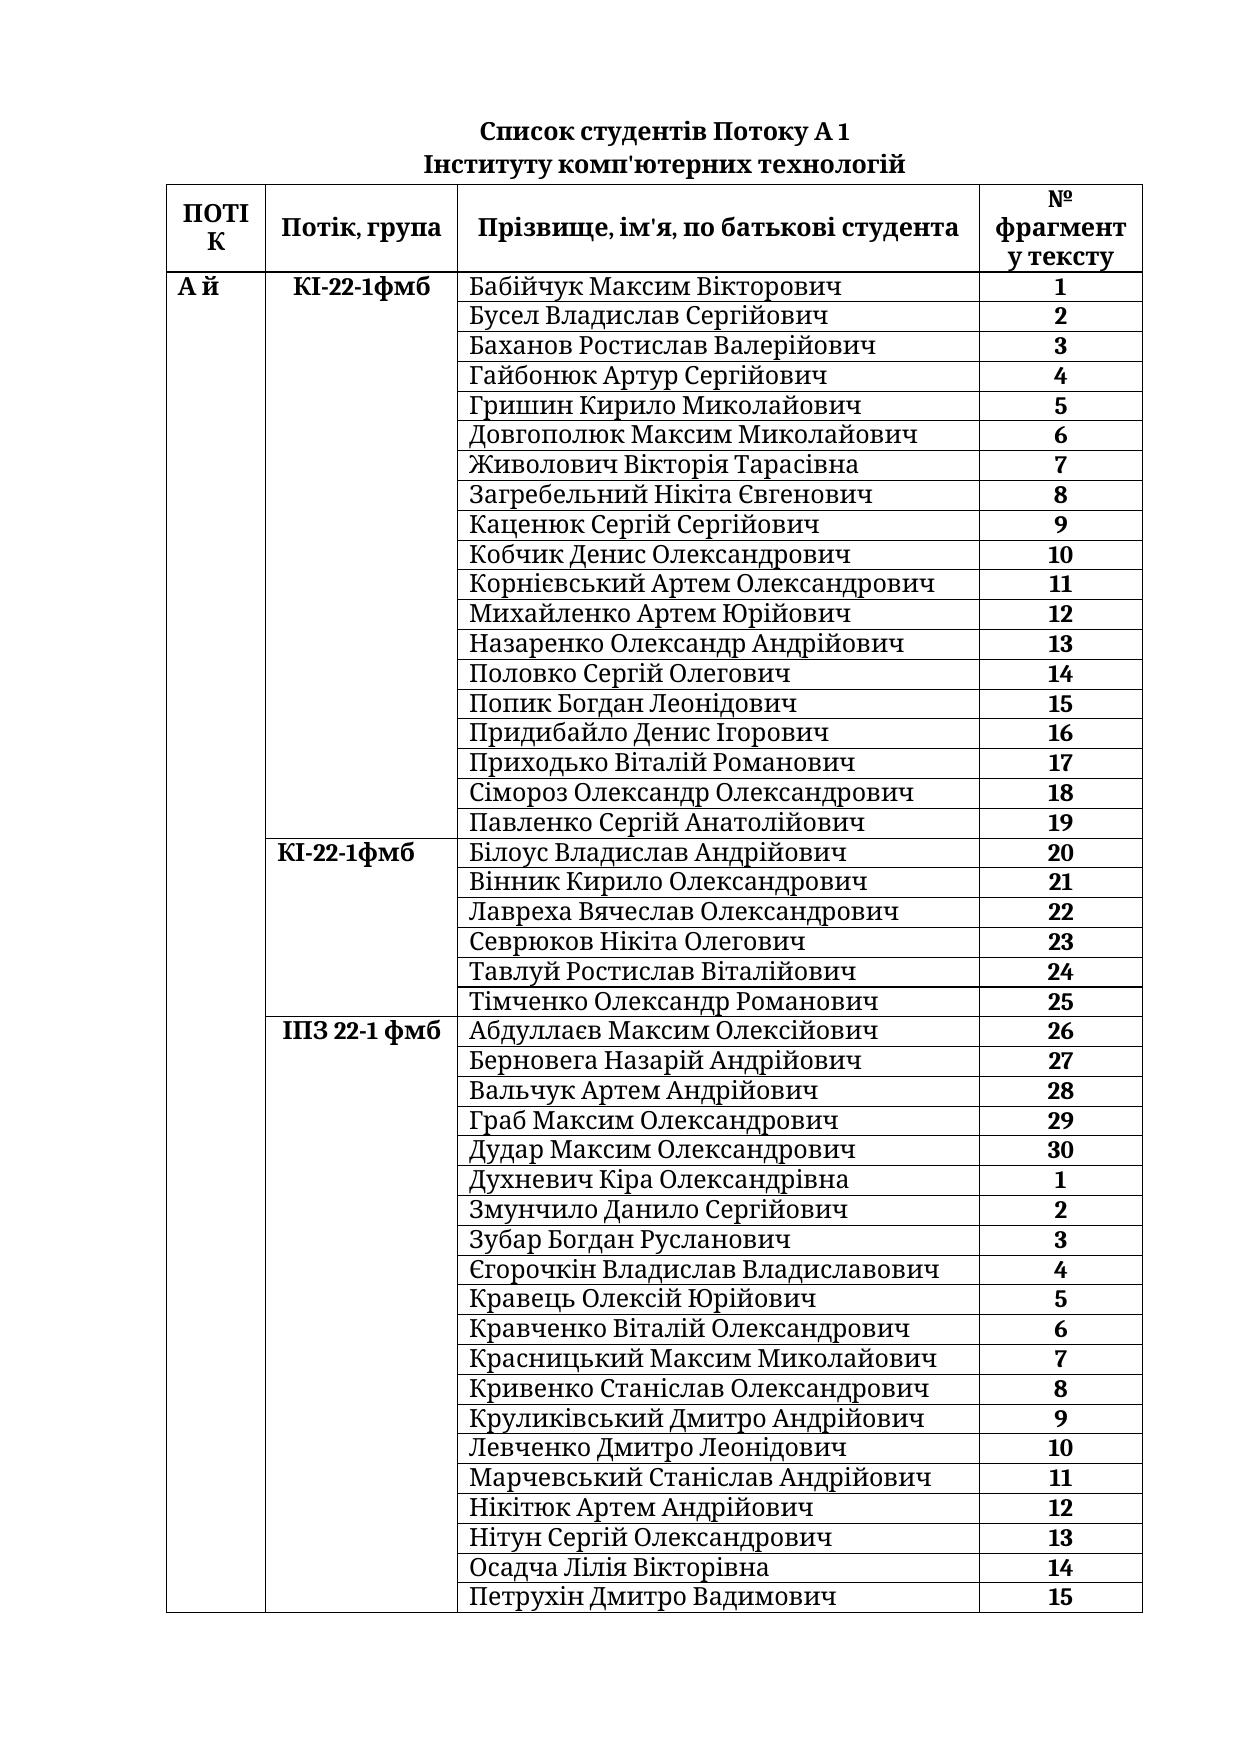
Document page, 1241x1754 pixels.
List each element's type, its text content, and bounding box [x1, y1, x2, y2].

table_cell 10 [980, 1434, 1142, 1463]
table_cell 24 [980, 958, 1142, 986]
table_cell 3 [980, 332, 1142, 361]
table_cell КІ-22-1фмб [266, 273, 457, 837]
table_cell 26 [980, 1017, 1142, 1046]
table_cell 16 [980, 719, 1142, 748]
table_cell 3 [980, 1226, 1142, 1254]
table_cell 21 [980, 868, 1142, 897]
table_header ПОТІК [167, 185, 265, 271]
table_cell Петрухін Дмитро Вадимович [458, 1583, 979, 1612]
table_cell Марчевський Станіслав Андрійович [458, 1464, 979, 1493]
table_cell 15 [980, 690, 1142, 718]
table_cell Вальчук Артем Андрійович [458, 1077, 979, 1106]
table_cell Нікітюк Артем Андрійович [458, 1494, 979, 1523]
table_cell Сімороз Олександр Олександрович [458, 779, 979, 808]
table_cell Баханов Ростислав Валерійович [458, 332, 979, 361]
table_cell Кравець Олексій Юрійович [458, 1285, 979, 1314]
table_cell 8 [980, 481, 1142, 510]
table_cell Змунчило Данило Сергійович [458, 1196, 979, 1225]
table_cell Бусел Владислав Сергійович [458, 302, 979, 331]
table_cell Корнієвський Артем Олександрович [458, 570, 979, 599]
table_cell 4 [980, 362, 1142, 391]
table_cell Абдуллаєв Максим Олексійович [458, 1017, 979, 1046]
table_cell Кривенко Станіслав Олександрович [458, 1375, 979, 1403]
table_cell Круликівський Дмитро Андрійович [458, 1405, 979, 1433]
table_cell 2 [980, 302, 1142, 331]
table_cell Попик Богдан Леонідович [458, 690, 979, 718]
table_cell Севрюков Нікіта Олегович [458, 928, 979, 957]
table_cell 4 [980, 1256, 1142, 1284]
table_cell Зубар Богдан Русланович [458, 1226, 979, 1254]
table_cell Красницький Максим Миколайович [458, 1345, 979, 1374]
table_cell 6 [980, 1315, 1142, 1344]
table_cell Лавреха Вячеслав Олександрович [458, 898, 979, 927]
table_cell 17 [980, 749, 1142, 778]
table_cell 5 [980, 1285, 1142, 1314]
text Список студентів Потоку А 1 [177, 118, 1152, 147]
table_header № фрагменту тексту [980, 185, 1142, 271]
table_cell Кобчик Денис Олександрович [458, 541, 979, 569]
table_cell Бабійчук Максим Вікторович [458, 273, 979, 301]
table_cell Придибайло Денис Ігорович [458, 719, 979, 748]
table_cell Тімченко Олександр Романович [458, 988, 979, 1016]
table_cell Дудар Максим Олександрович [458, 1136, 979, 1165]
table_cell 18 [980, 779, 1142, 808]
table_cell 7 [980, 451, 1142, 480]
table_cell Левченко Дмитро Леонідович [458, 1434, 979, 1463]
table_cell 6 [980, 421, 1142, 450]
table_cell Духневич Кіра Олександрівна [458, 1166, 979, 1195]
table_cell Тавлуй Ростислав Віталійович [458, 958, 979, 986]
table_cell 1 [980, 273, 1142, 301]
table_cell 28 [980, 1077, 1142, 1106]
table_cell 7 [980, 1345, 1142, 1374]
table_cell 22 [980, 898, 1142, 927]
table_cell Каценюк Сергій Сергійович [458, 511, 979, 539]
table_cell 29 [980, 1107, 1142, 1135]
table_cell Приходько Віталій Романович [458, 749, 979, 778]
table_cell Назаренко Олександр Андрійович [458, 630, 979, 659]
table_cell 12 [980, 1494, 1142, 1523]
table_cell 14 [980, 1554, 1142, 1582]
table_cell 11 [980, 570, 1142, 599]
table_cell Половко Сергій Олегович [458, 660, 979, 688]
table_header Прізвище, ім'я, по батькові студента [458, 185, 979, 271]
table_cell Білоус Владислав Андрійович [458, 839, 979, 867]
table_cell 15 [980, 1583, 1142, 1612]
table_cell 5 [980, 392, 1142, 420]
table_cell А й [167, 273, 265, 1612]
table_cell Берновега Назарій Андрійович [458, 1047, 979, 1076]
table_cell 30 [980, 1136, 1142, 1165]
table_cell 19 [980, 809, 1142, 837]
table_cell Єгорочкін Владислав Владиславович [458, 1256, 979, 1284]
text Інституту комп'ютерних технологій [177, 151, 1152, 180]
table_cell Загребельний Нікіта Євгенович [458, 481, 979, 510]
table_cell 9 [980, 1405, 1142, 1433]
table_cell 10 [980, 541, 1142, 569]
table_header Потік, група [266, 185, 457, 271]
table_cell 11 [980, 1464, 1142, 1493]
table_cell Вінник Кирило Олександрович [458, 868, 979, 897]
table_cell 20 [980, 839, 1142, 867]
table_cell 2 [980, 1196, 1142, 1225]
table_cell Гайбонюк Артур Сергійович [458, 362, 979, 391]
table_cell 23 [980, 928, 1142, 957]
table_cell Нітун Сергій Олександрович [458, 1524, 979, 1552]
table_cell 12 [980, 600, 1142, 629]
table_cell 27 [980, 1047, 1142, 1076]
table_cell 1 [980, 1166, 1142, 1195]
table_cell Павленко Сергій Анатолійович [458, 809, 979, 837]
table_cell Довгополюк Максим Миколайович [458, 421, 979, 450]
table_cell Кравченко Віталій Олександрович [458, 1315, 979, 1344]
table_cell 9 [980, 511, 1142, 539]
table_cell Осадча Лілія Вікторівна [458, 1554, 979, 1582]
table_cell 25 [980, 988, 1142, 1016]
table_cell 13 [980, 1524, 1142, 1552]
table_cell Гришин Кирило Миколайович [458, 392, 979, 420]
table_cell 14 [980, 660, 1142, 688]
table_cell Граб Максим Олександрович [458, 1107, 979, 1135]
table_cell ІПЗ 22-1 фмб [266, 1017, 457, 1612]
table_cell 8 [980, 1375, 1142, 1403]
table_cell Живолович Вікторія Тарасівна [458, 451, 979, 480]
table_cell КІ-22-1фмб [266, 839, 457, 1016]
table_cell 13 [980, 630, 1142, 659]
table_cell Михайленко Артем Юрійович [458, 600, 979, 629]
